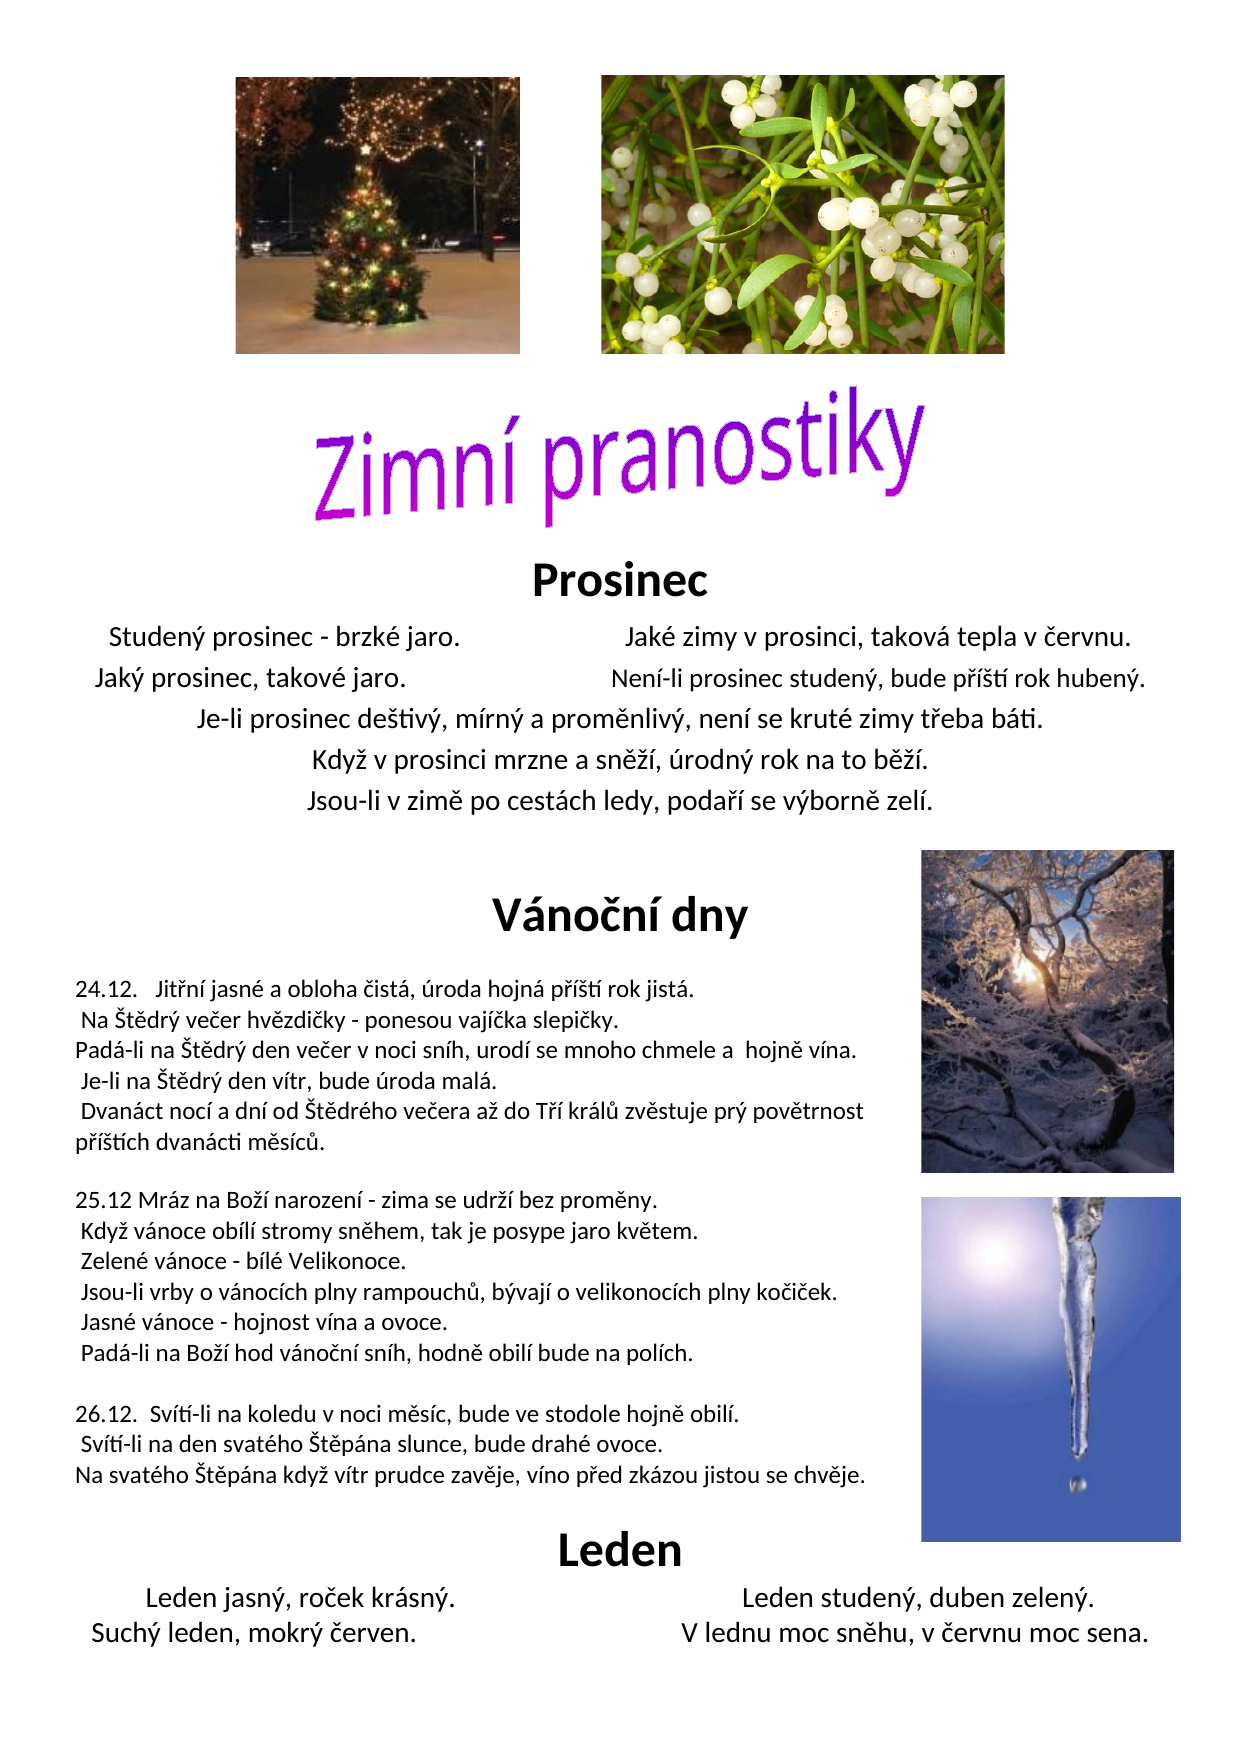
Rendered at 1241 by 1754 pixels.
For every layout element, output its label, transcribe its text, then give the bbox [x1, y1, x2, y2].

text Jsou-li vrby o vánocích plny rampouchů, bývají o velikonocích plny kočiček. Jasné vánoce - hojnost vína a ovoce. Padá-li na Boží hod vánoční sníh, hodně obilí bude na polích. [75, 1276, 906, 1367]
text příštích dvanácti měsíců. [75, 1126, 906, 1184]
text 24.12. Jitřní jasné a obloha čistá, úroda hojná příští rok jistá. Na Štědrý večer hvězdičky - ponesou vajíčka slepičky. Padá-li na Štědrý den večer v noci sníh, urodí se mnoho chmele a hojně vína. [75, 973, 906, 1065]
picture [921, 1197, 1181, 1542]
picture [235, 77, 520, 354]
text Vánoční dny [75, 883, 906, 944]
text 26.12. Svítí-li na koledu v noci měsíc, bude ve stodole hojně obilí. Svítí-li na den svatého Štěpána slunce, bude drahé ovoce. Na svatého Štěpána když vítr prudce zavěje, víno před zkázou jistou se chvěje. [75, 1398, 906, 1518]
picture [601, 75, 1005, 354]
text Prosinec [75, 548, 1165, 609]
text 25.12 Mráz na Boží narození - zima se udrží bez proměny. Když vánoce obílí stromy sněhem, tak je posype jaro květem. Zelené vánoce - bílé Velikonoce. [75, 1184, 906, 1276]
text Je-li na Štědrý den vítr, bude úroda malá. Dvanáct nocí a dní od Štědrého večera až do Tří králů zvěstuje prý povětrnost [75, 1065, 906, 1126]
picture [921, 850, 1175, 1173]
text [75, 1579, 1165, 1650]
text Leden [75, 1518, 1165, 1579]
text Studený prosinec - brzké jaro. Jaké zimy v prosinci, taková tepla v červnu. Jaký prosinec, takové jaro. Není-li prosinec studený, bude příští rok hubený. Je-li prosinec deštivý, mírný a proměnlivý, není se kruté zimy třeba báti. Když v prosinci mrzne a sněží, úrodný rok na to běží. Jsou-li v zimě po cestách ledy, podaří se výborně zelí. [75, 618, 1165, 850]
